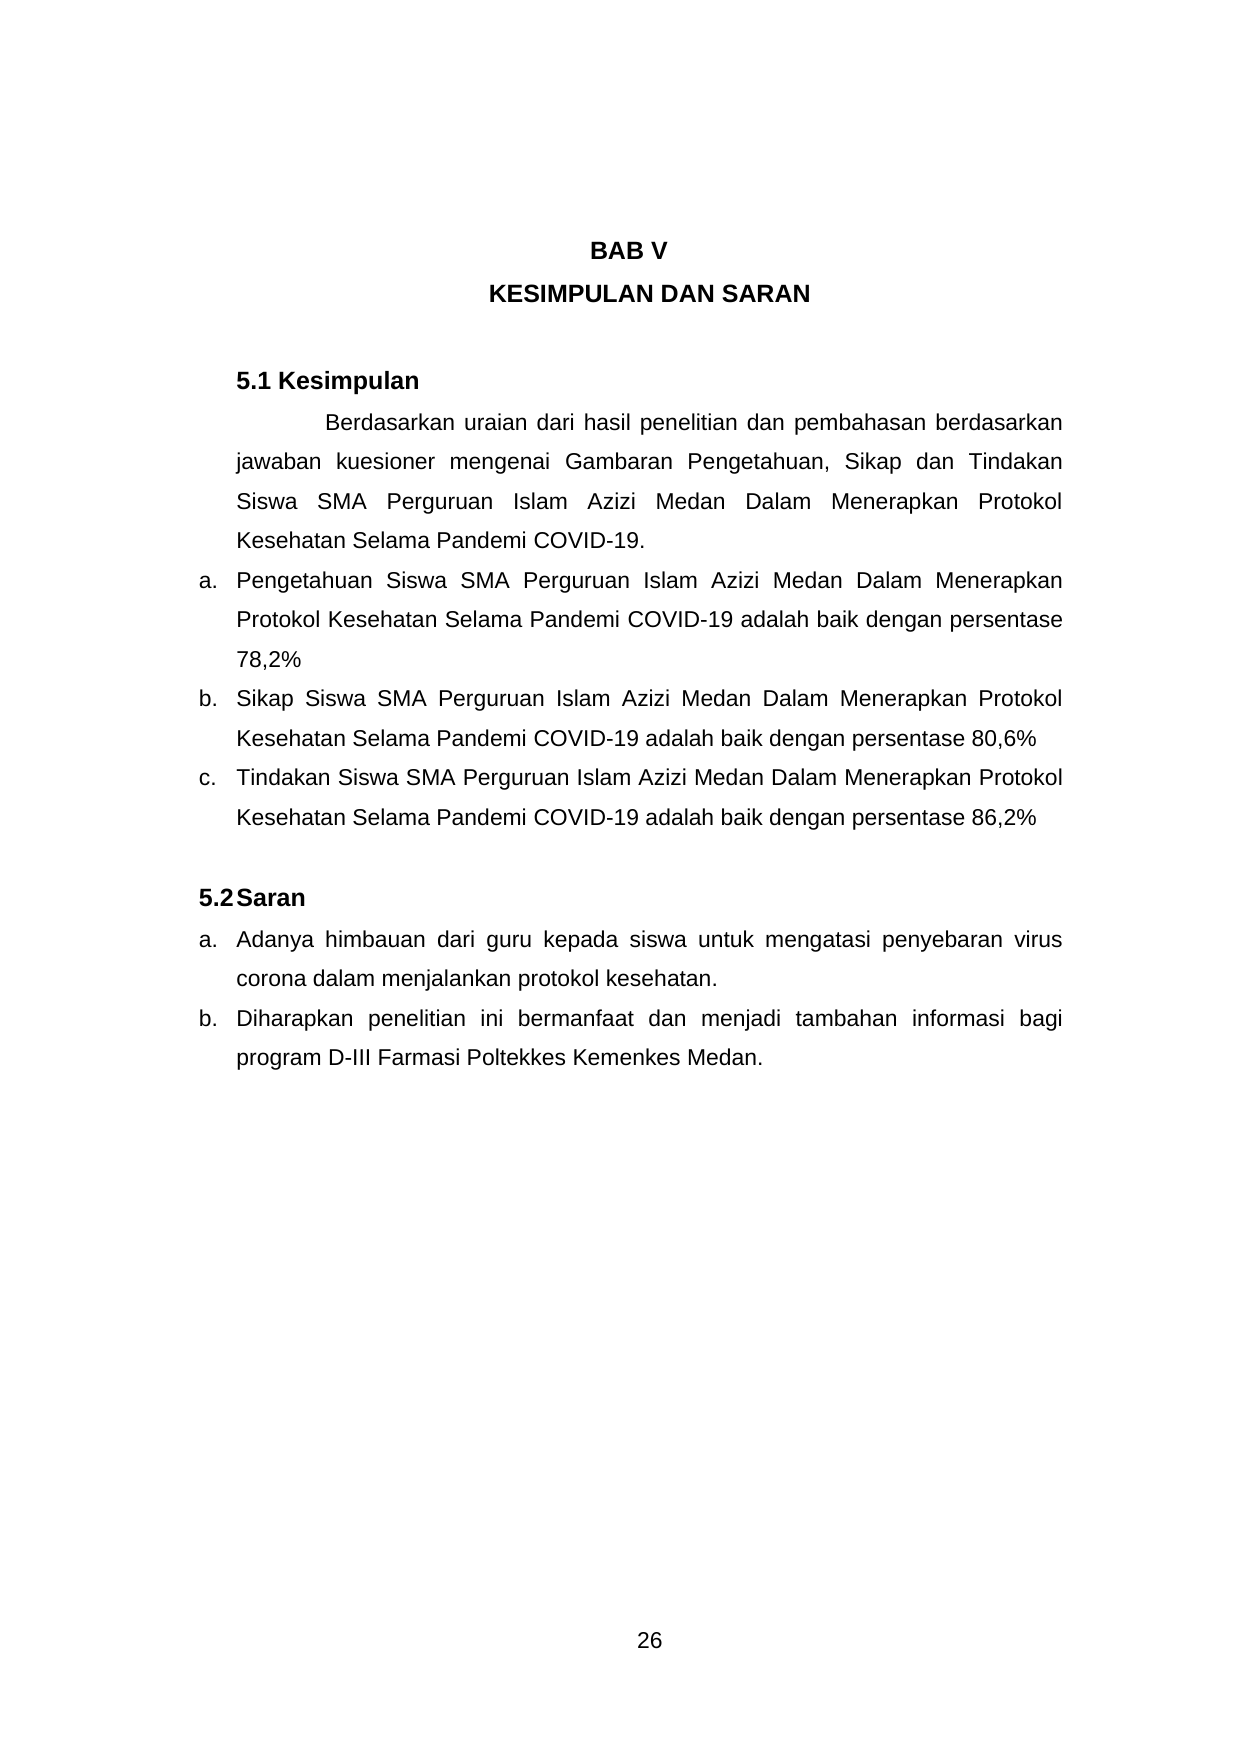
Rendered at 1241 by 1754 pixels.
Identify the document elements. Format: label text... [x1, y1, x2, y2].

text Berdasarkan uraian dari hasil penelitian dan pembahasan berdasarkan jawaban kuesioner mengenai Gambaran Pengetahuan, Sikap dan Tindakan Siswa SMA Perguruan Islam Azizi Medan Dalam Menerapkan Protokol Kesehatan Selama Pandemi COVID-19. [236, 409, 1063, 553]
list Pengetahuan Siswa SMA Perguruan Islam Azizi Medan Dalam Menerapkan Protokol Kesehatan Selama Pandemi COVID-19 adalah baik dengan persentase 78,2% [199, 567, 1063, 672]
text KESIMPULAN DAN SARAN [236, 279, 1063, 308]
list Tindakan Siswa SMA Perguruan Islam Azizi Medan Dalam Menerapkan Protokol Kesehatan Selama Pandemi COVID-19 adalah baik dengan persentase 86,2% [199, 764, 1063, 830]
text 5.1 Kesimpulan [236, 366, 1063, 394]
list Adanya himbauan dari guru kepada siswa untuk mengatasi penyebaran virus corona dalam menjalankan protokol kesehatan. [199, 926, 1063, 991]
list Diharapkan penelitian ini bermanfaat dan menjadi tambahan informasi bagi program D-III Farmasi Poltekkes Kemenkes Medan. [199, 1004, 1063, 1070]
list Saran [199, 882, 1063, 911]
subtitle BAB V [194, 236, 1063, 265]
list Sikap Siswa SMA Perguruan Islam Azizi Medan Dalam Menerapkan Protokol Kesehatan Selama Pandemi COVID-19 adalah baik dengan persentase 80,6% [199, 685, 1063, 751]
